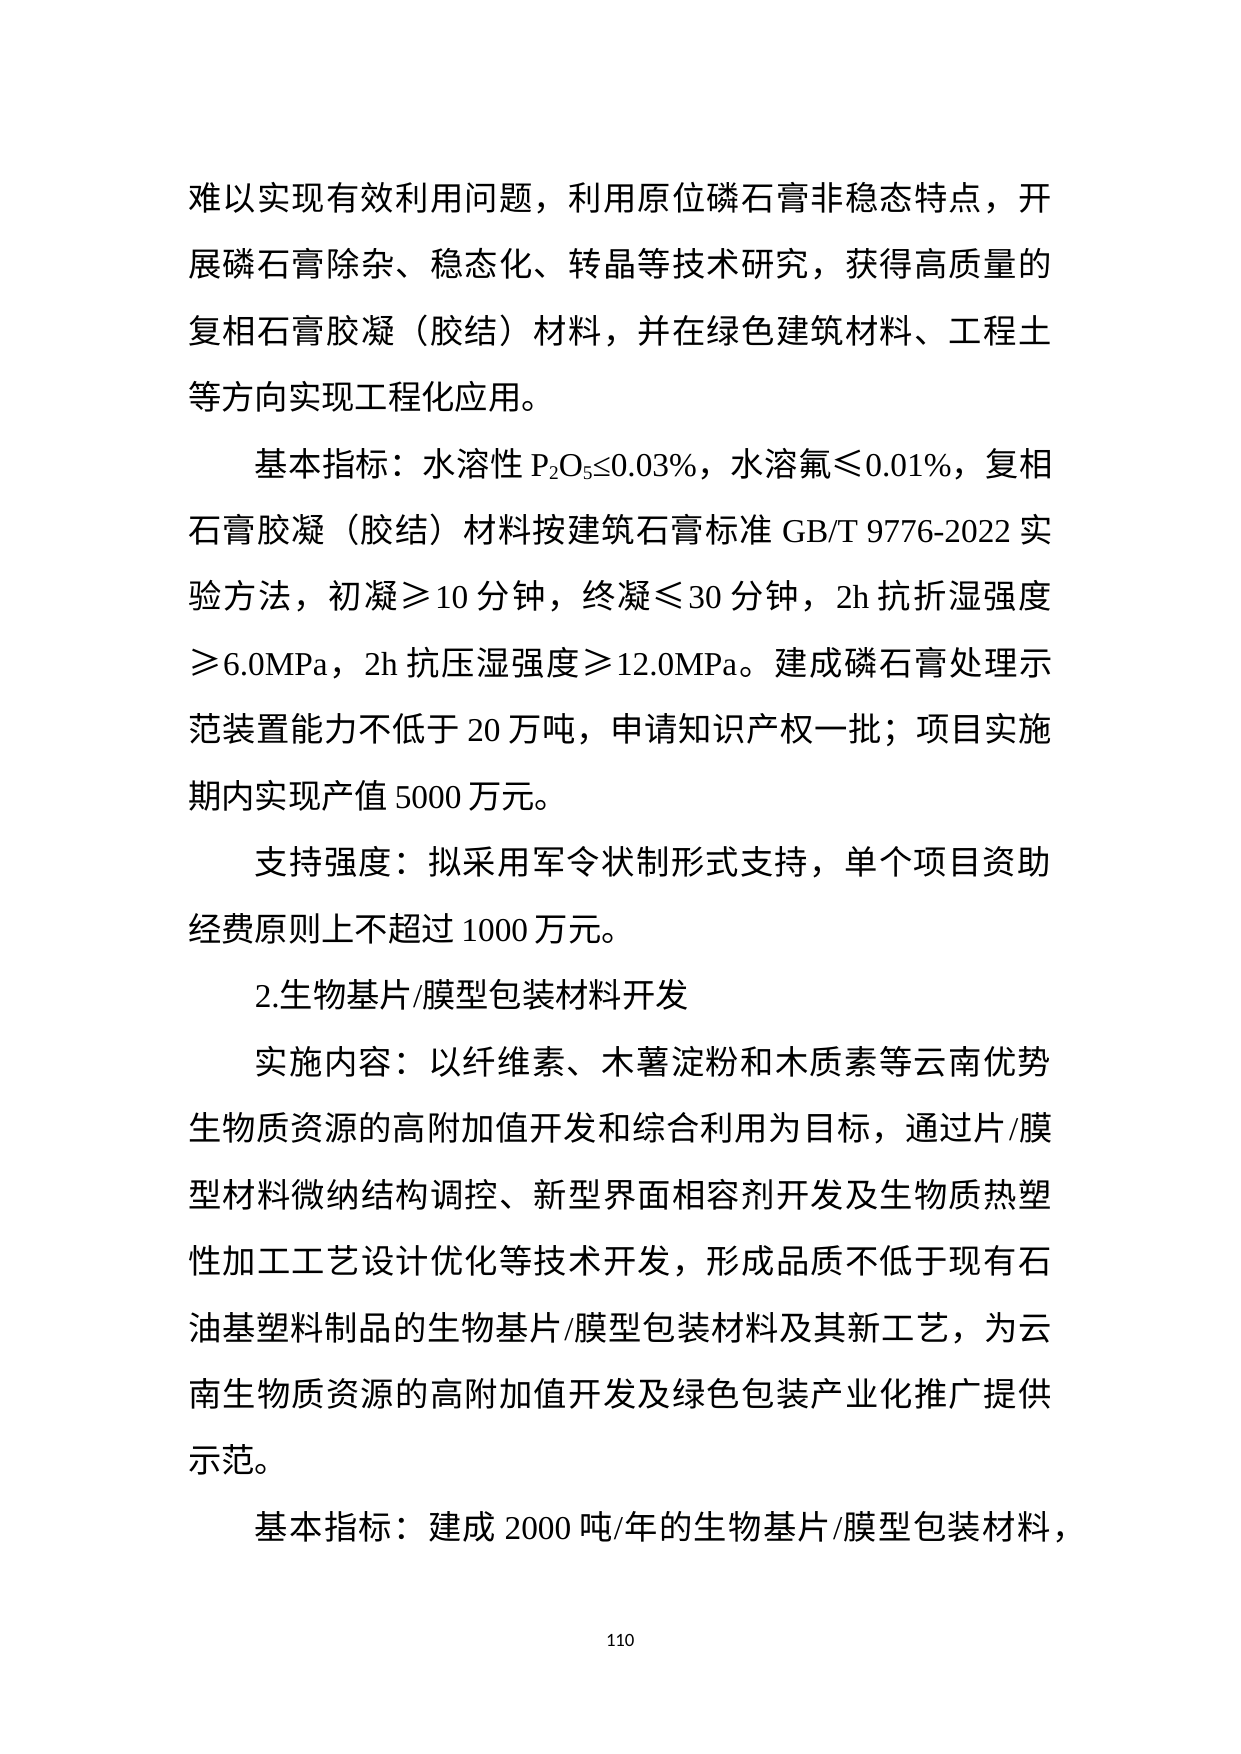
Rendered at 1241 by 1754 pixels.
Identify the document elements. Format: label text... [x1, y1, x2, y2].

text 支持强度：拟采用军令状制形式支持，单个项目资助经费原则上不超过1000万元。 [188, 827, 1052, 960]
text 实施内容：以纤维素、木薯淀粉和木质素等云南优势生物质资源的高附加值开发和综合利用为目标，通过片/膜型材料微纳结构调控、新型界面相容剂开发及生物质热塑性加工工艺设计优化等技术开发，形成品质不低于现有石油基塑料制品的生物基片/膜型包装材料及其新工艺，为云南生物质资源的高附加值开发及绿色包装产业化推广提供示范。 [188, 1026, 1052, 1492]
text 基本指标：水溶性P2O5≤0.03%，水溶氟≤0.01%，复相石膏胶凝（胶结）材料按建筑石膏标准GB/T 9776-2022实验方法，初凝≥10分钟，终凝≤30分钟，2h抗折湿强度≥6.0MPa，2h抗压湿强度≥12.0MPa。建成磷石膏处理示范装置能力不低于20万吨，申请知识产权一批；项目实施期内实现产值5000万元。 [188, 428, 1052, 827]
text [188, 1492, 1052, 1558]
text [188, 162, 1052, 428]
text 2.生物基片/膜型包装材料开发 [188, 960, 1052, 1026]
